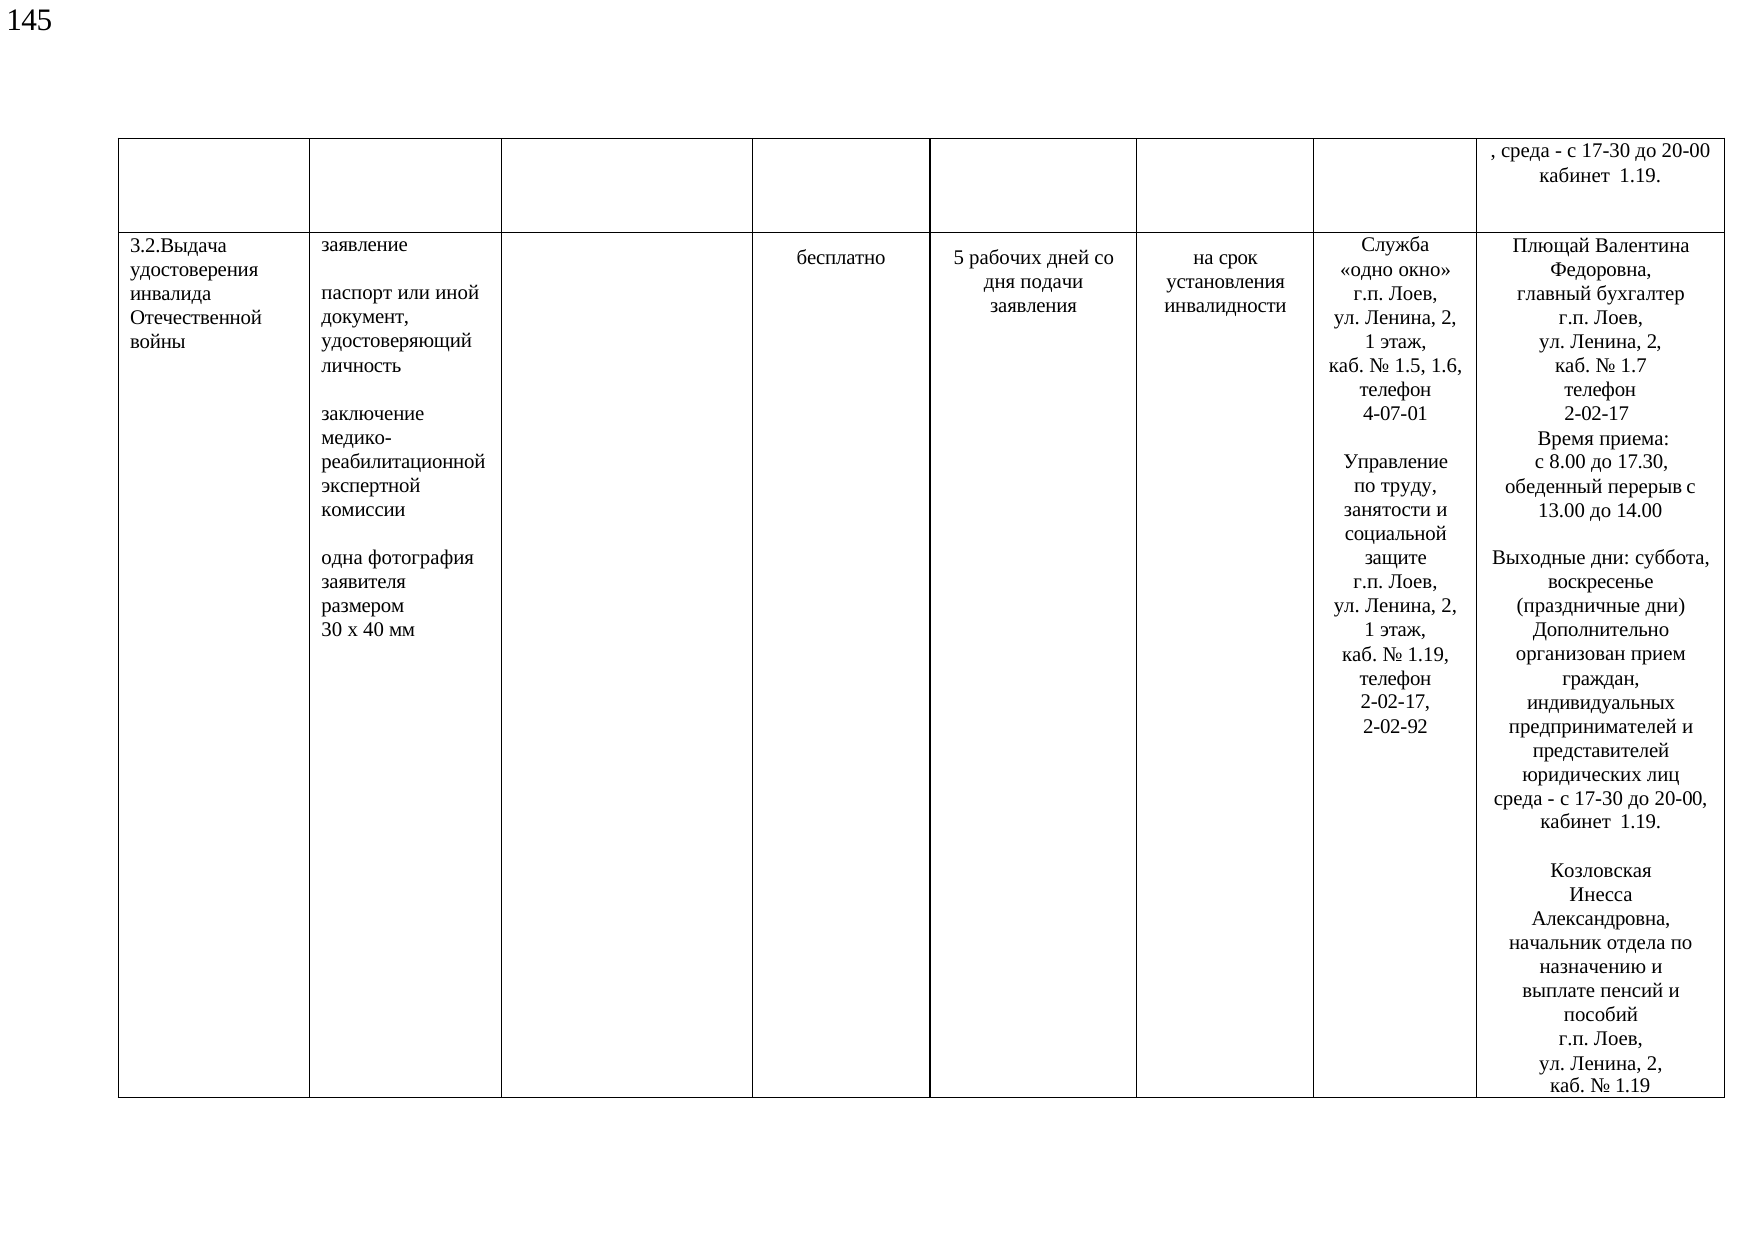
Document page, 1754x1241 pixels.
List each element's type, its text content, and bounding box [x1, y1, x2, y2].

table_cell 5 рабочих дней со дня подачи заявления [931, 233, 1136, 1097]
table_header [931, 139, 1136, 232]
table_header [119, 139, 309, 232]
table_header , среда - с 17-30 до 20-00 кабинет 1.19. [1477, 139, 1724, 232]
table_cell 3.2.Выдача удостоверения инвалида Отечественной войны [119, 233, 309, 1097]
table_cell на срок установления инвалидности [1137, 233, 1313, 1097]
table_cell бесплатно [753, 233, 929, 1097]
table_header [1137, 139, 1313, 232]
table_cell Плющай Валентина Федоровна, главный бухгалтер г.п. Лоев, ул. Ленина, 2, каб. № 1.7 телефон 2-02-17 Время приема: с 8.00 до 17.30, обеденный перерыв с 13.00 до 14.00 Выходные дни: суббота, воскресенье (праздничные дни) Дополнительно организован прием граждан, индивидуальных предпринимателей и представителей юридических лиц среда - с 17-30 до 20-00, кабинет 1.19. Козловская Инесса Александровна, начальник отдела по назначению и выплате пенсий и пособий г.п. Лоев, ул. Ленина, 2, каб. № 1.19 [1477, 233, 1724, 1097]
table_cell заявление паспорт или иной документ, удостоверяющий личность заключение медико- реабилитационной экспертной комиссии одна фотография заявителя размером 30 х 40 мм [310, 233, 501, 1097]
table_header [310, 139, 501, 232]
table_header [1314, 139, 1476, 232]
table_cell Служба «одно окно» г.п. Лоев, ул. Ленина, 2, 1 этаж, каб. № 1.5, 1.6, телефон 4-07-01 Управление по труду, занятости и социальной защите г.п. Лоев, ул. Ленина, 2, 1 этаж, каб. № 1.19, телефон 2-02-17, 2-02-92 [1314, 233, 1476, 1097]
table_cell [502, 233, 752, 1097]
table_header [502, 139, 752, 232]
table_header [753, 139, 929, 232]
